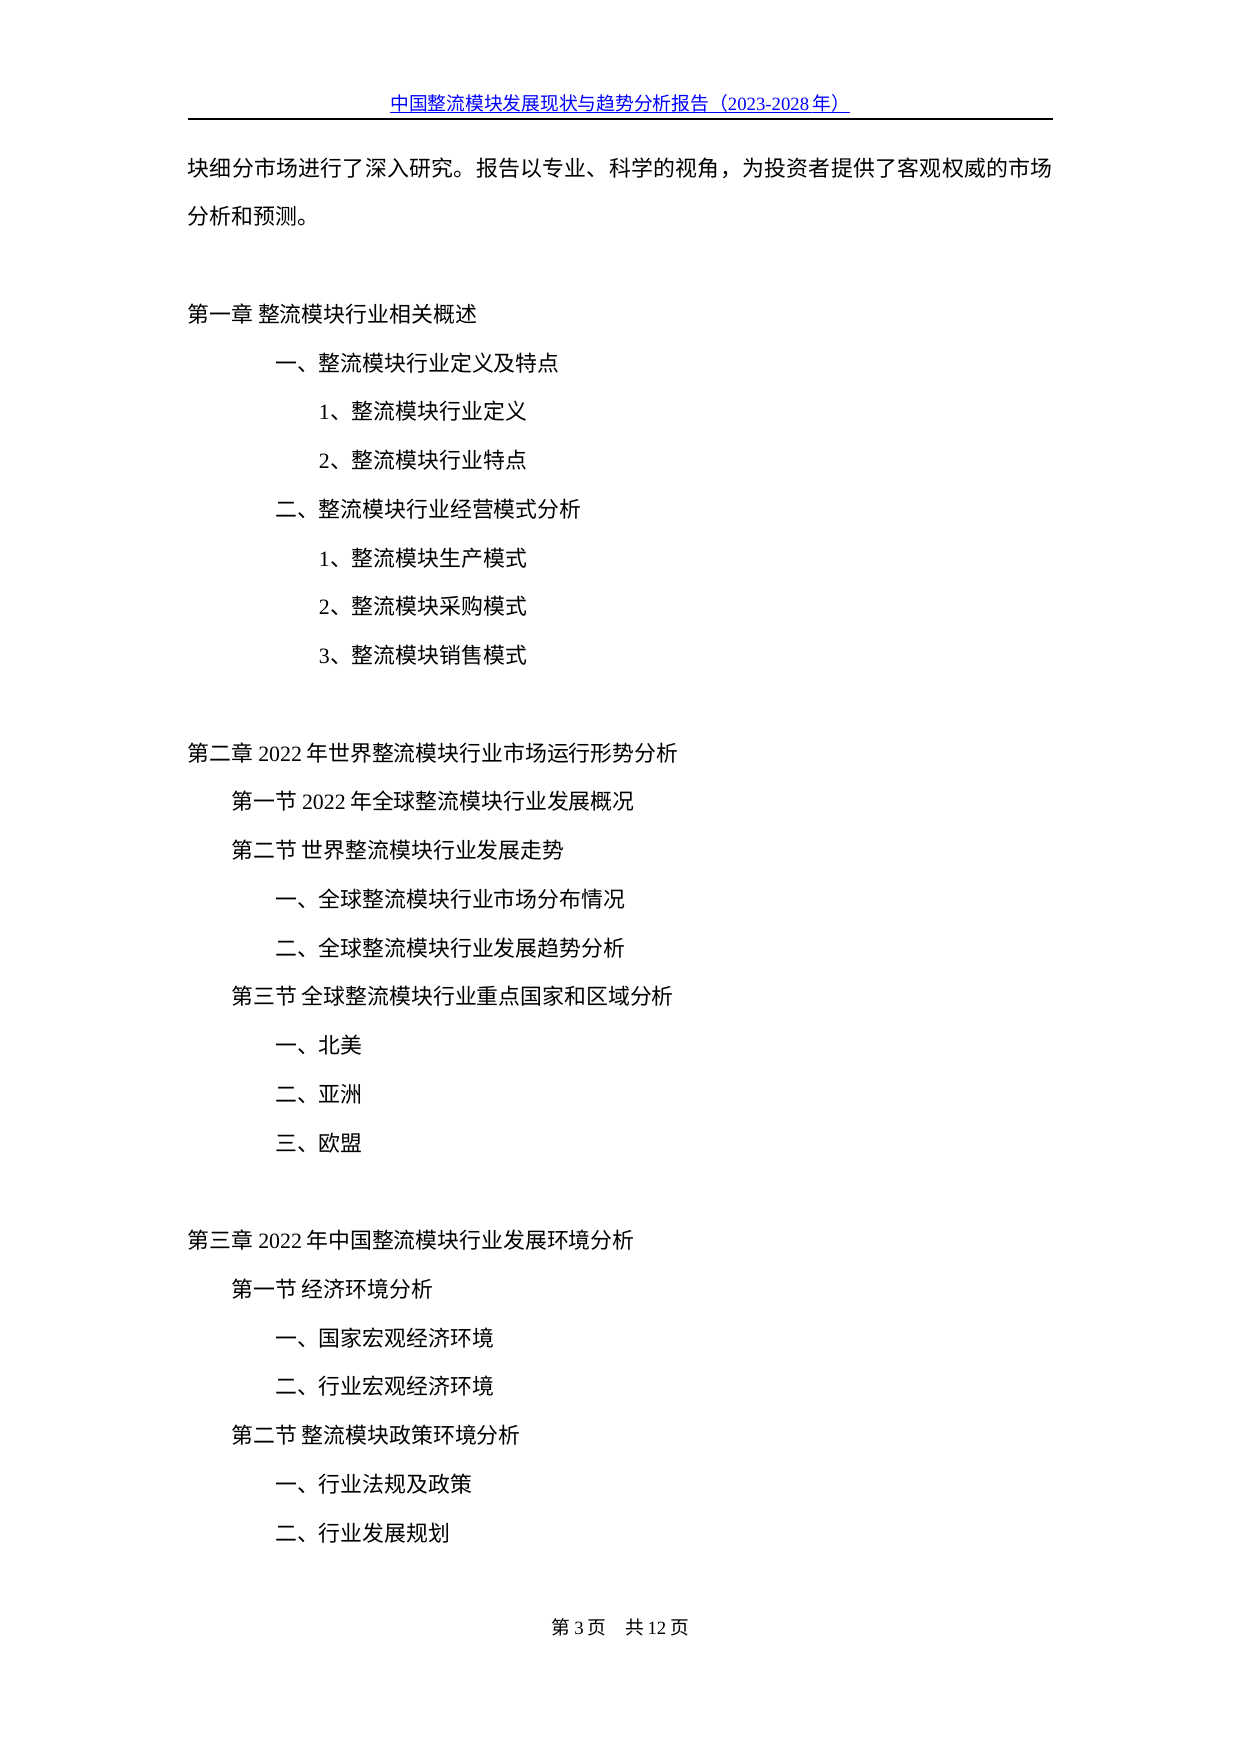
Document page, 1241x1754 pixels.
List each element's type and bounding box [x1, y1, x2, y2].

text [187, 150, 1053, 1548]
